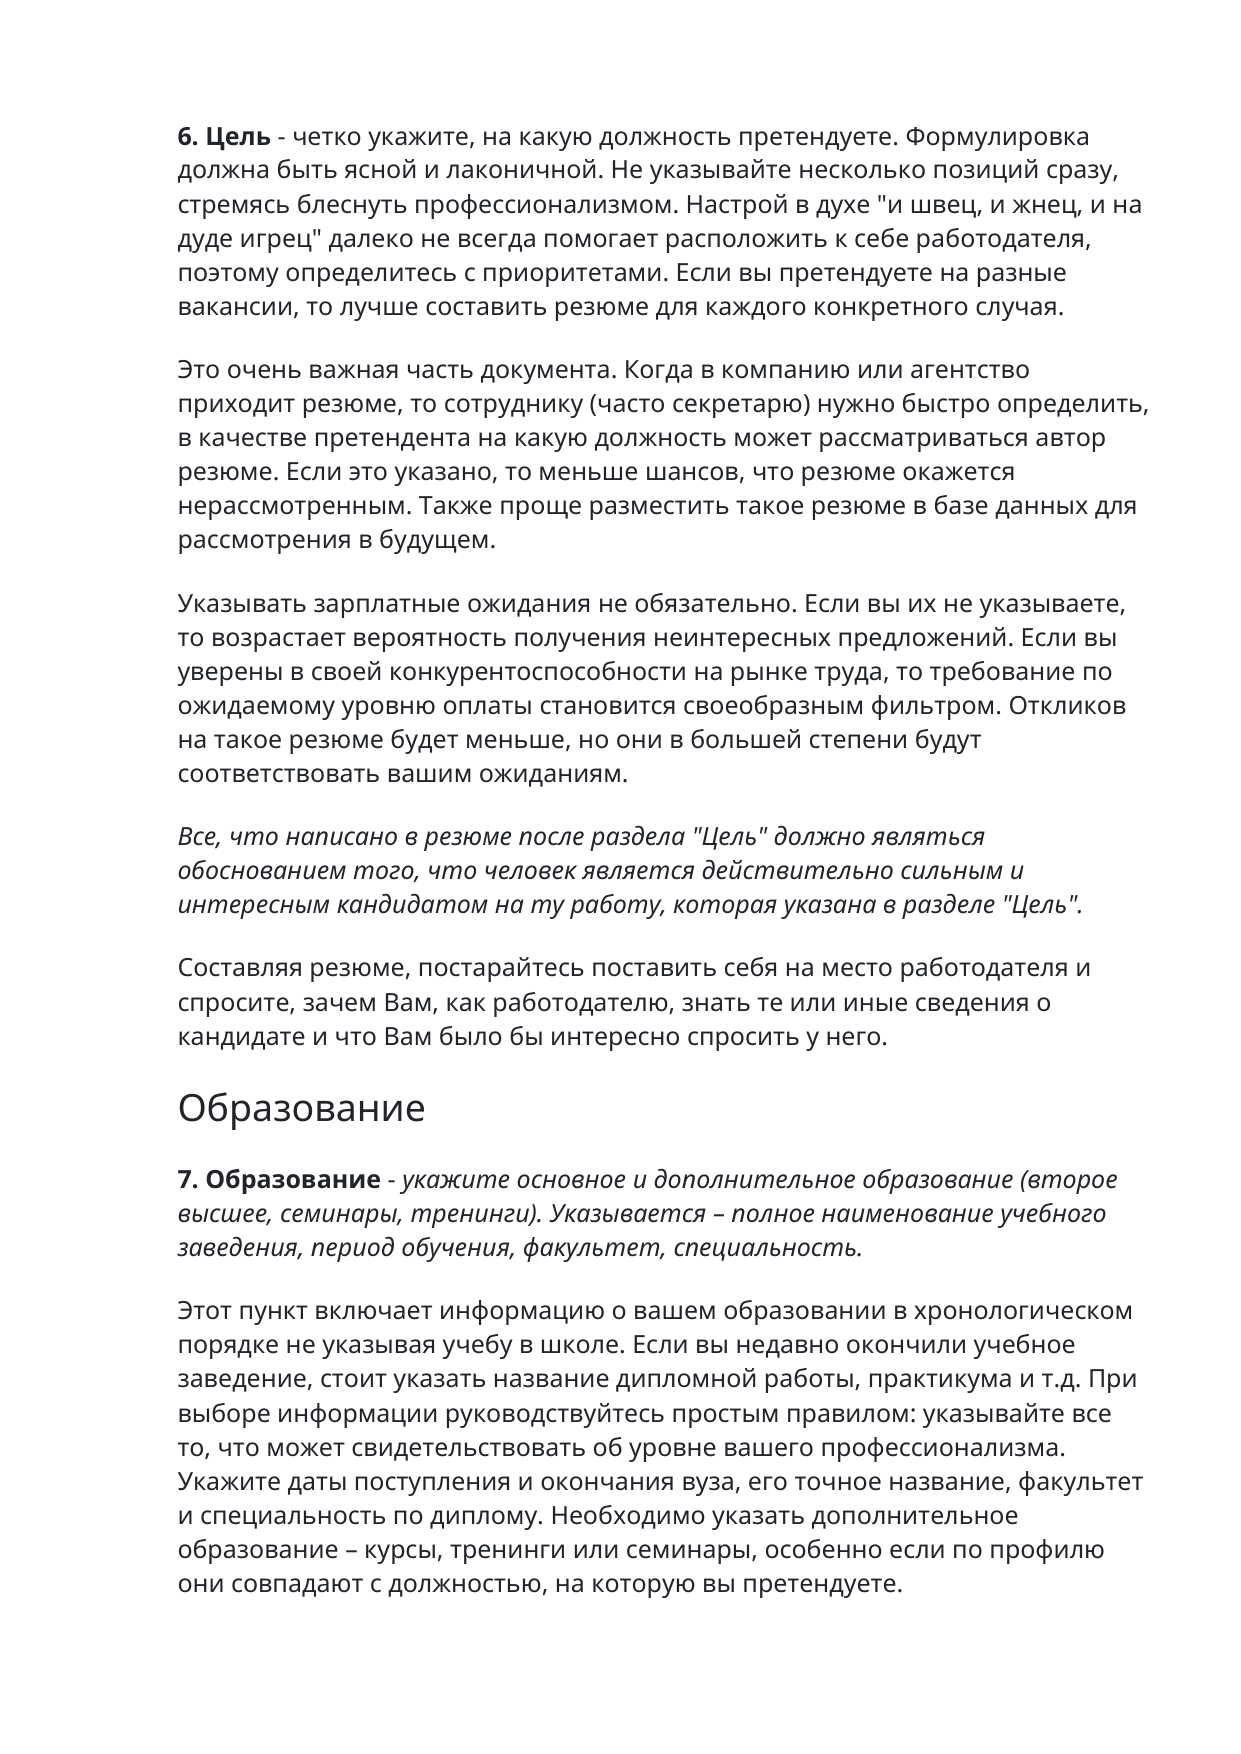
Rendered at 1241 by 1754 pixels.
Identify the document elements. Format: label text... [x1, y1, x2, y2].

text Образование [177, 1081, 1152, 1132]
text Это очень важная часть документа. Когда в компанию или агентство приходит резюме, то сотруднику (часто секретарю) нужно быстро определить, в качестве претендента на какую должность может рассматриваться автор резюме. Если это указано, то меньше шансов, что резюме окажется нерассмотренным. Также проще разместить такое резюме в базе данных для рассмотрения в будущем. [177, 352, 1152, 556]
text Этот пункт включает информацию о вашем образовании в хронологическом порядке не указывая учебу в школе. Если вы недавно окончили учебное заведение, стоит указать название дипломной работы, практикума и т.д. При выборе информации руководствуйтесь простым правилом: указывайте все то, что может свидетельствовать об уровне вашего профессионализма. Укажите даты поступления и окончания вуза, его точное название, факультет и специальность по диплому. Необходимо указать дополнительное образование – курсы, тренинги или семинары, особенно если по профилю они совпадают с должностью, на которую вы претендуете. [177, 1293, 1152, 1599]
text Указывать зарплатные ожидания не обязательно. Если вы их не указываете, то возрастает вероятность получения неинтересных предложений. Если вы уверены в своей конкурентоспособности на рынке труда, то требование по ожидаемому уровню оплаты становится своеобразным фильтром. Откликов на такое резюме будет меньше, но они в большей степени будут соответствовать вашим ожиданиям. [177, 585, 1152, 789]
text 7. Образование - укажите основное и дополнительное образование (второе высшее, семинары, тренинги). Указывается – полное наименование учебного заведения, период обучения, факультет, специальность. [177, 1162, 1152, 1264]
text Все, что написано в резюме после раздела "Цель" должно являться обоснованием того, что человек является действительно сильным и интересным кандидатом на ту работу, которая указана в разделе "Цель". [177, 819, 1152, 921]
text Составляя резюме, постарайтесь поставить себя на место работодателя и спросите, зачем Вам, как работодателю, знать те или иные сведения о кандидате и что Вам было бы интересно спросить у него. [177, 950, 1152, 1052]
text 6. Цель - четко укажите, на какую должность претендуете. Формулировка должна быть ясной и лаконичной. Не указывайте несколько позиций сразу, стремясь блеснуть профессионализмом. Настрой в духе "и швец, и жнец, и на дуде игрец" далеко не всегда помогает расположить к себе работодателя, поэтому определитесь с приоритетами. Если вы претендуете на разные вакансии, то лучше составить резюме для каждого конкретного случая. [177, 118, 1152, 322]
